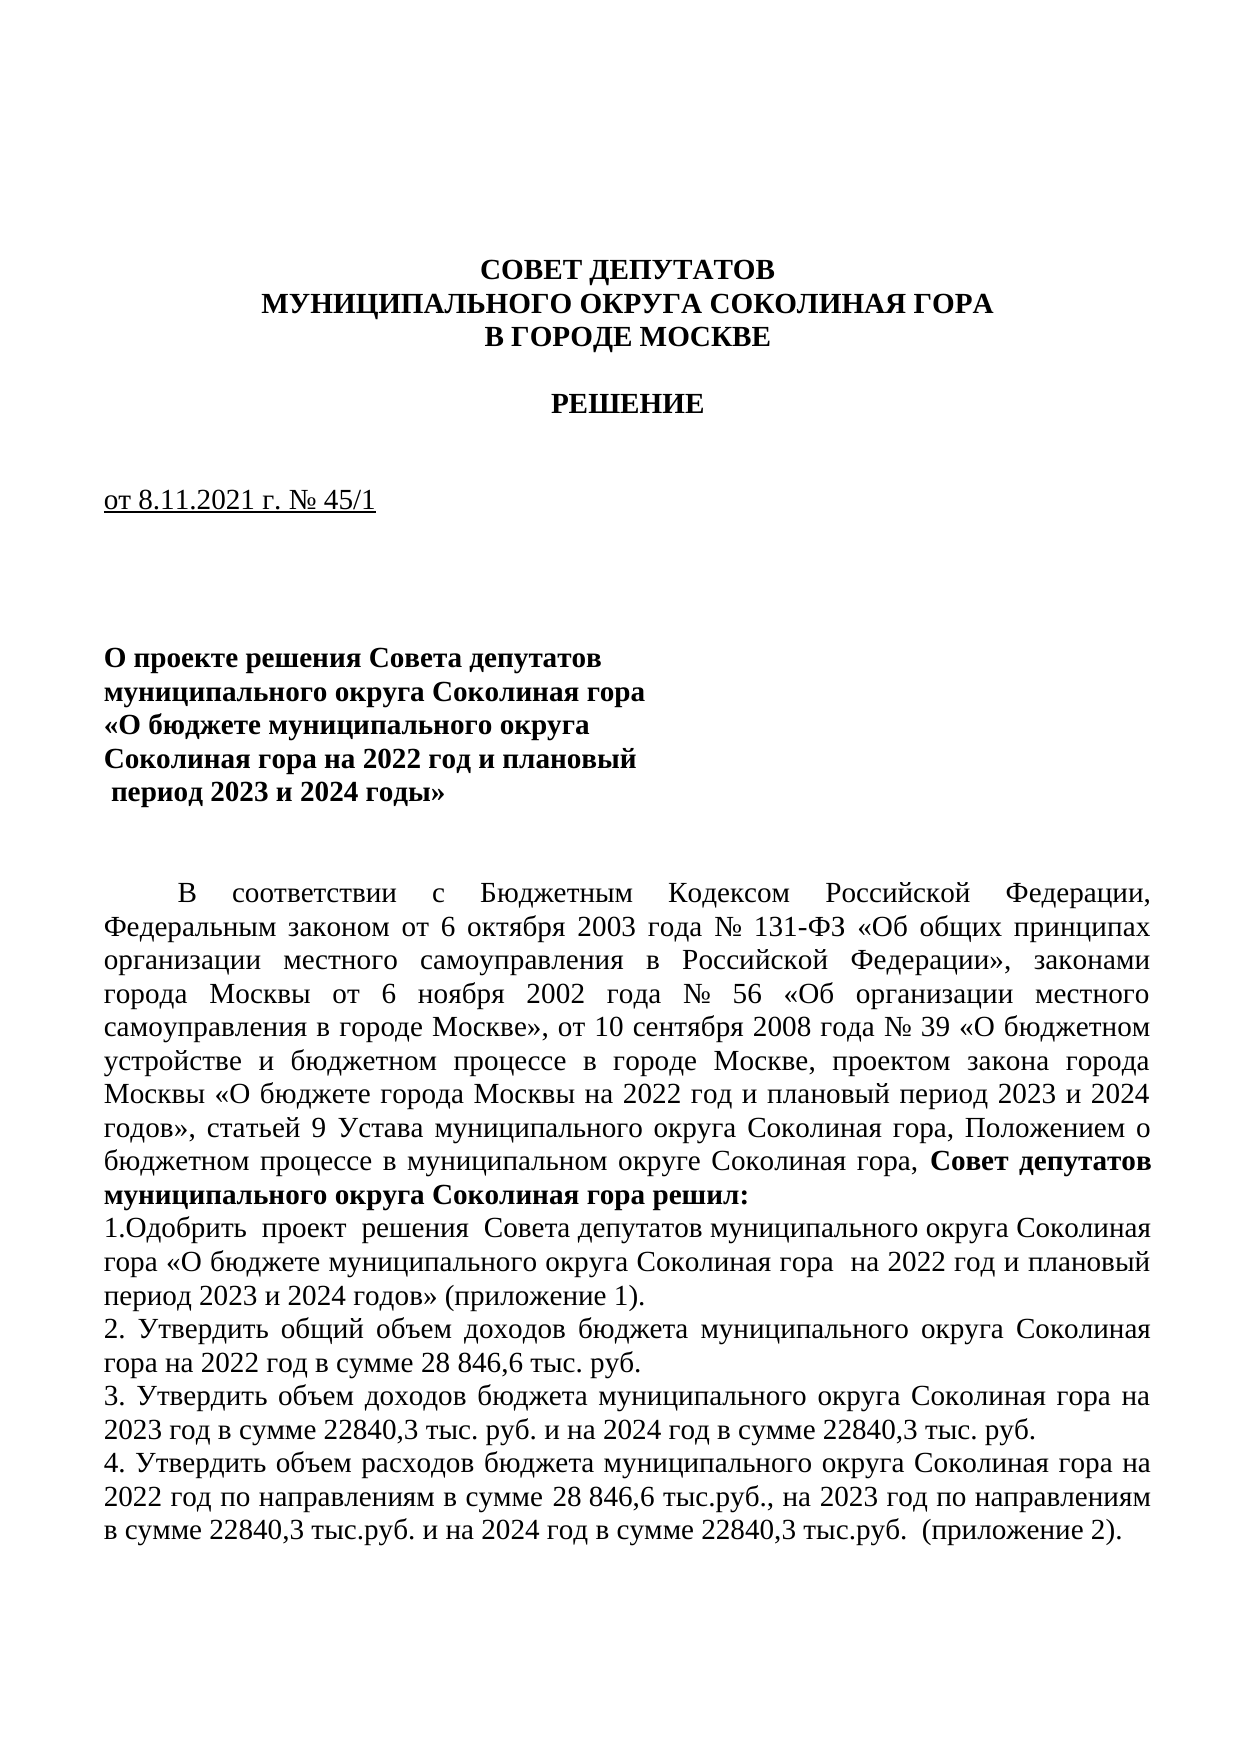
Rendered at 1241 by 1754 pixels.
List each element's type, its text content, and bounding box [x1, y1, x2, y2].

text Соколиная гора на 2022 год и плановый [103, 741, 1152, 774]
text РЕШЕНИЕ [103, 386, 1152, 420]
text О проекте решения Совета депутатов [103, 640, 1152, 674]
text В ГОРОДЕ МОСКВЕ [103, 319, 1152, 353]
text муниципального округа Соколиная гора [103, 674, 1152, 707]
text период 2023 и 2024 годы» [103, 774, 1152, 808]
text МУНИЦИПАЛЬНОГО ОКРУГА СОКОЛИНАЯ ГОРА [103, 286, 1152, 319]
text «О бюджете муниципального округа [103, 707, 1152, 741]
text 1.Одобрить проект решения Совета депутатов муниципального округа Соколиная гора «О бюджете муниципального округа Соколиная гора на 2022 год и плановый период 2023 и 2024 годов» (приложение 1). [103, 1211, 1152, 1311]
text СОВЕТ ДЕПУТАТОВ [103, 252, 1152, 286]
text 3. Утвердить объем доходов бюджета муниципального округа Соколиная гора на 2023 год в сумме 22840,3 тыс. руб. и на 2024 год в сумме 22840,3 тыс. руб. [103, 1378, 1152, 1445]
text 2. Утвердить общий объем доходов бюджета муниципального округа Соколиная гора на 2022 год в сумме 28 846,6 тыс. руб. [103, 1311, 1152, 1378]
text 4. Утвердить объем расходов бюджета муниципального округа Соколиная гора на 2022 год по направлениям в сумме 28 846,6 тыс.руб., на 2023 год по направлениям в сумме 22840,3 тыс.руб. и на 2024 год в сумме 22840,3 тыс.руб. (приложение 2). [103, 1445, 1152, 1546]
text В соответствии с Бюджетным Кодексом Российской Федерации, Федеральным законом от 6 октября 2003 года № 131-ФЗ «Об общих принципах организации местного самоуправления в Российской Федерации», законами города Москвы от 6 ноября 2002 года № 56 «Об организации местного самоуправления в городе Москве», от 10 сентября 2008 года № 39 «О бюджетном устройстве и бюджетном процессе в городе Москве, проектом закона города Москвы «О бюджете города Москвы на 2022 год и плановый период 2023 и 2024 годов», статьей 9 Устава муниципального округа Соколиная гора, Положением о бюджетном процессе в муниципальном округе Соколиная гора, Совет депутатов муниципального округа Соколиная гора решил: [103, 875, 1152, 1211]
text от 8.11.2021 г. № 45/1 [103, 482, 1152, 516]
